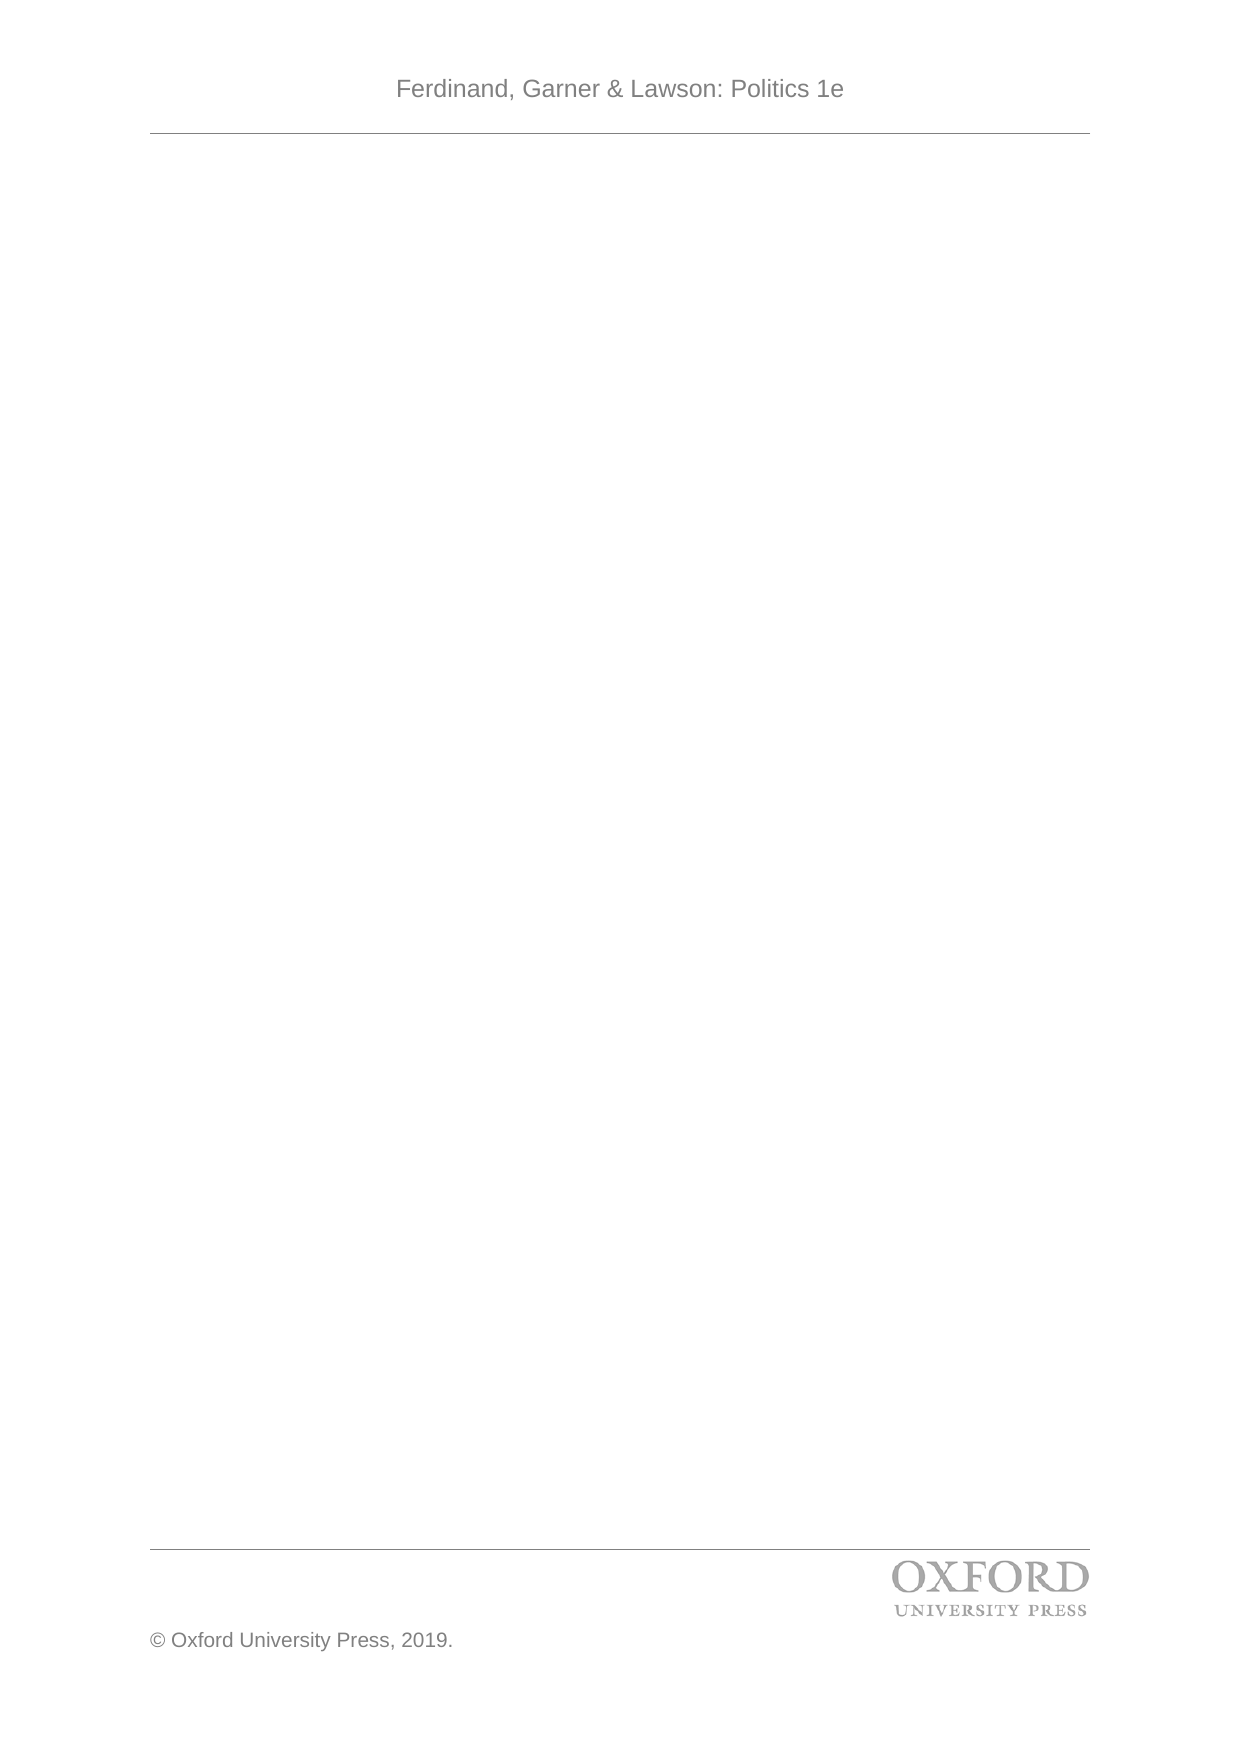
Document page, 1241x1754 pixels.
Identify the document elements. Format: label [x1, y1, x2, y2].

picture [890, 1552, 1091, 1628]
